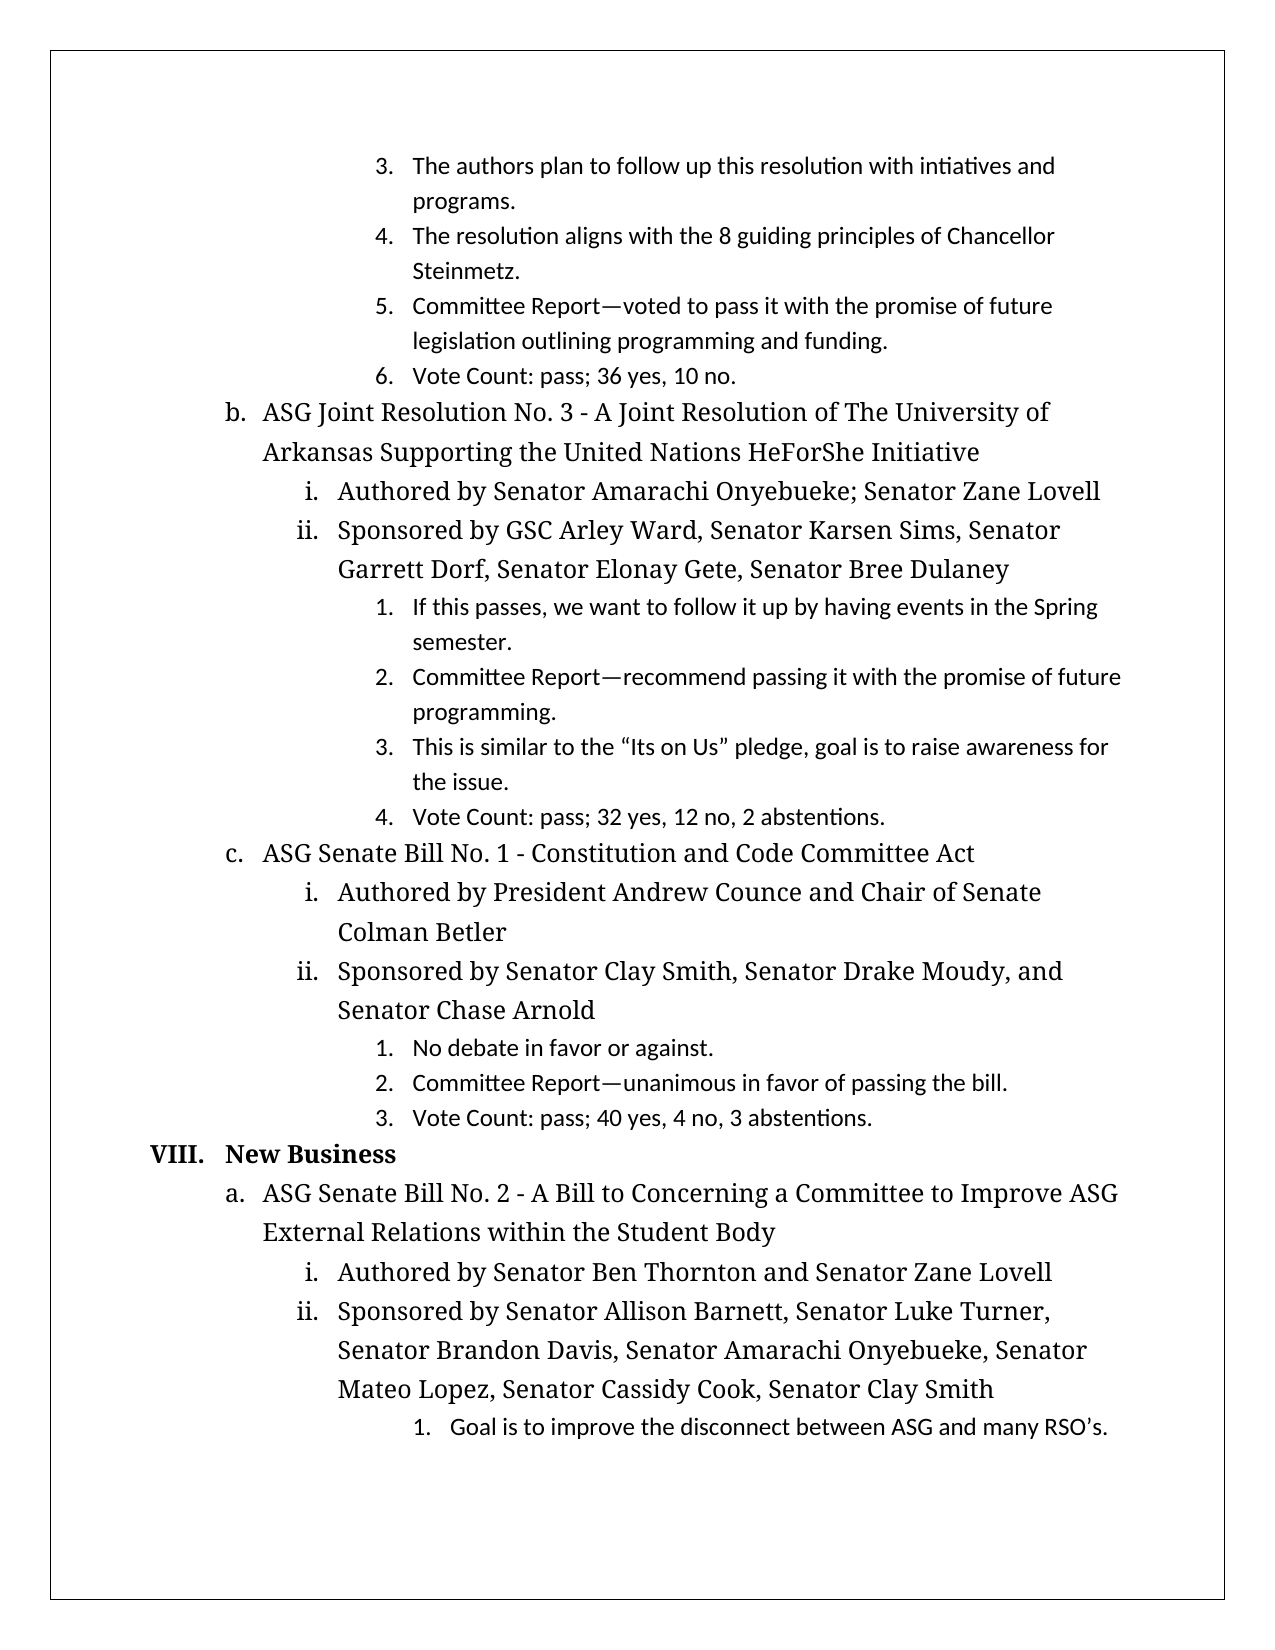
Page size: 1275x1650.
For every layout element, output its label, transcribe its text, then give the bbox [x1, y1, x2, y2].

list Authored by Senator Amarachi Onyebueke; Senator Zane Lovell [319, 473, 1125, 507]
list Committee Report—voted to pass it with the promise of future legislation outlining programming and funding. [375, 290, 1125, 356]
list Sponsored by Senator Clay Smith, Senator Drake Moudy, and Senator Chase Arnold [319, 953, 1125, 1027]
list Vote Count: pass; 36 yes, 10 no. [375, 360, 1125, 391]
list New Business [150, 1137, 1125, 1171]
list Committee Report—recommend passing it with the promise of future programming. [375, 661, 1125, 726]
list ASG Senate Bill No. 1 - Constitution and Code Committee Act [225, 836, 1125, 870]
list No debate in favor or against. [375, 1032, 1125, 1062]
list The authors plan to follow up this resolution with intiatives and programs. [375, 150, 1125, 216]
list ASG Senate Bill No. 2 - A Bill to Concerning a Committee to Improve ASG External Relations within the Student Body [225, 1176, 1125, 1249]
list Committee Report—unanimous in favor of passing the bill. [375, 1067, 1125, 1097]
list Goal is to improve the disconnect between ASG and many RSO’s. [412, 1411, 1125, 1441]
list Vote Count: pass; 40 yes, 4 no, 3 abstentions. [375, 1102, 1125, 1132]
list Sponsored by Senator Allison Barnett, Senator Luke Turner, Senator Brandon Davis, Senator Amarachi Onyebueke, Senator Mateo Lopez, Senator Cassidy Cook, Senator Clay Smith [319, 1293, 1125, 1406]
list This is similar to the “Its on Us” pledge, goal is to raise awareness for the issue. [375, 731, 1125, 796]
list Vote Count: pass; 32 yes, 12 no, 2 abstentions. [375, 801, 1125, 831]
list If this passes, we want to follow it up by having events in the Spring semester. [375, 591, 1125, 656]
list The resolution aligns with the 8 guiding principles of Chancellor Steinmetz. [375, 220, 1125, 286]
list Authored by Senator Ben Thornton and Senator Zane Lovell [319, 1254, 1125, 1288]
list Sponsored by GSC Arley Ward, Senator Karsen Sims, Senator Garrett Dorf, Senator Elonay Gete, Senator Bree Dulaney [319, 512, 1125, 586]
list ASG Joint Resolution No. 3 - A Joint Resolution of The University of Arkansas Supporting the United Nations HeForShe Initiative [225, 395, 1125, 468]
list Authored by President Andrew Counce and Chair of Senate Colman Betler [319, 875, 1125, 948]
